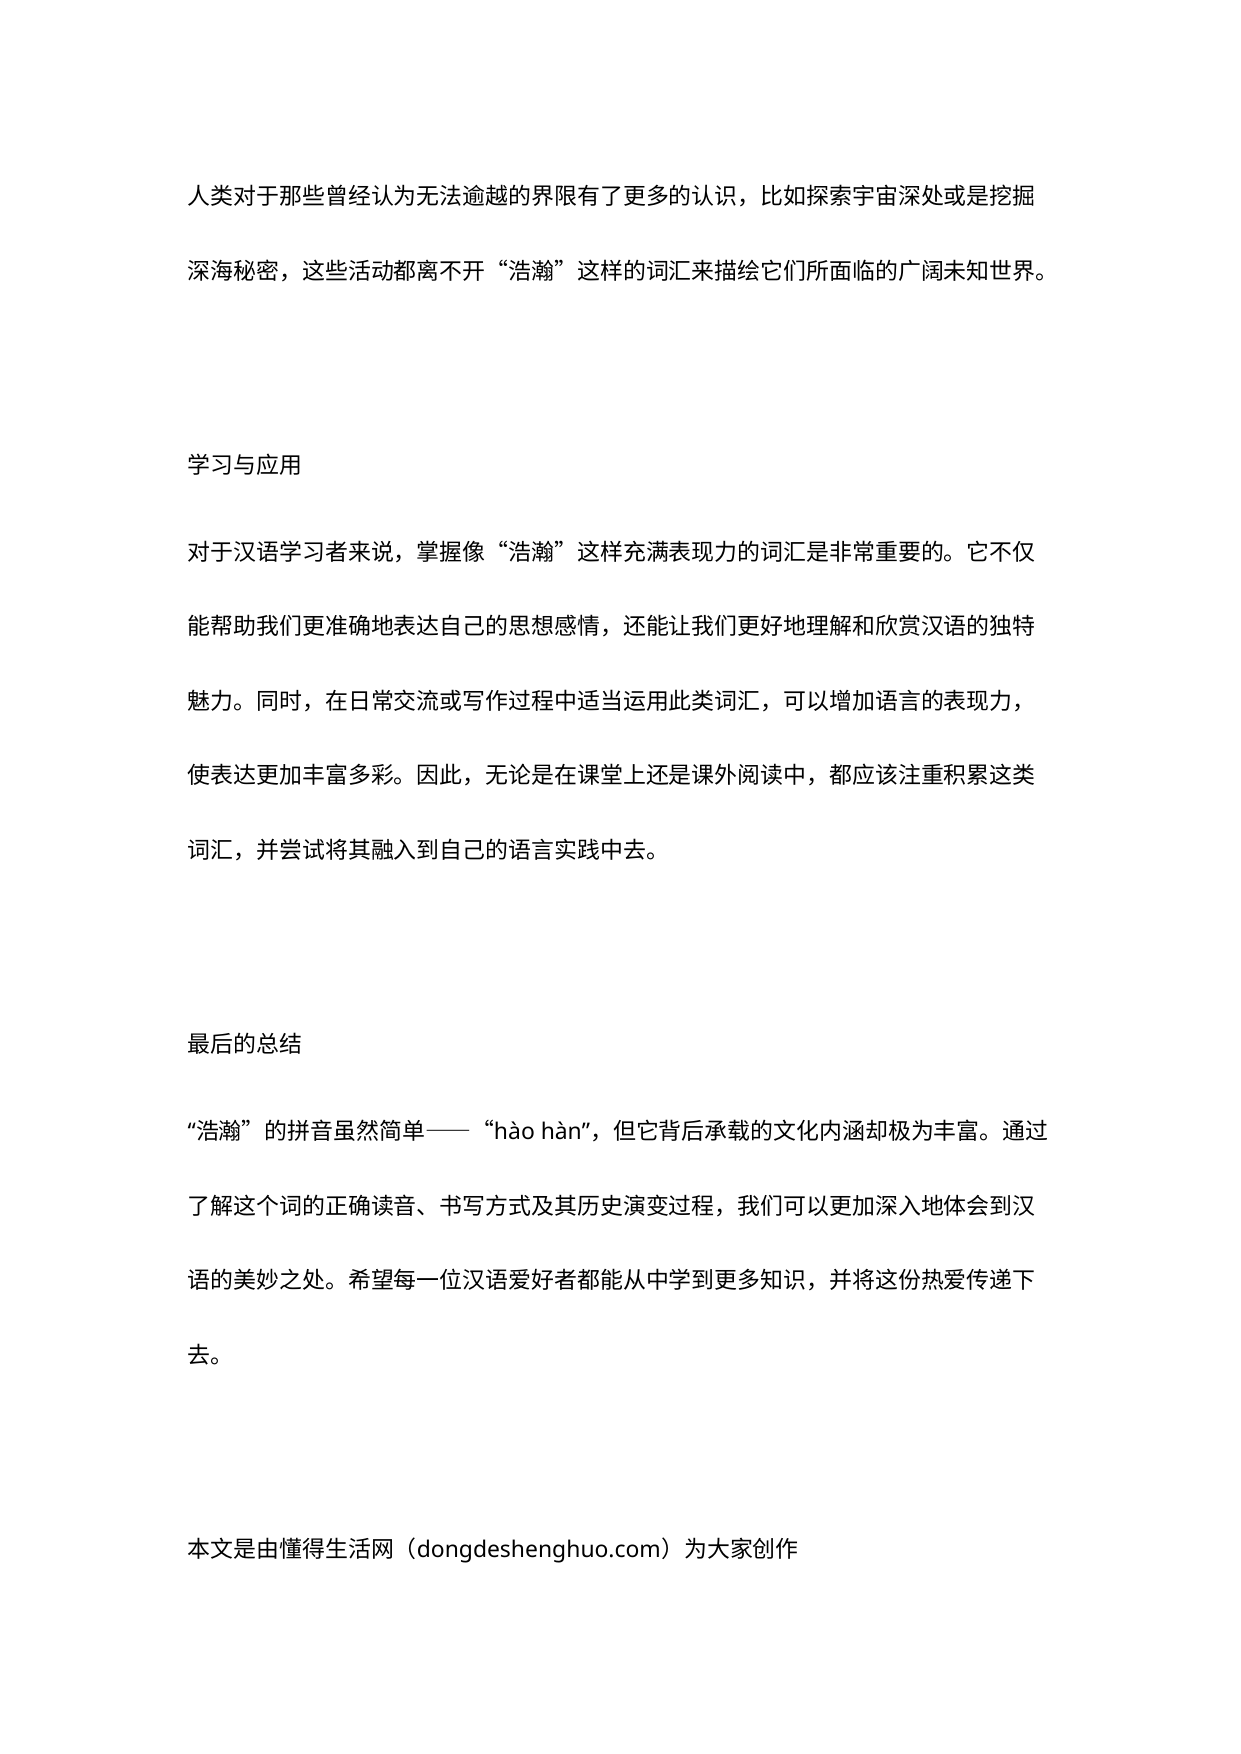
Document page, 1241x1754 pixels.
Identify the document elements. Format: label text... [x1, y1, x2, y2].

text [187, 162, 1053, 302]
text 对于汉语学习者来说，掌握像“浩瀚”这样充满表现力的词汇是非常重要的。它不仅能帮助我们更准确地表达自己的思想感情，还能让我们更好地理解和欣赏汉语的独特魅力。同时，在日常交流或写作过程中适当运用此类词汇，可以增加语言的表现力，使表达更加丰富多彩。因此，无论是在课堂上还是课外阅读中，都应该注重积累这类词汇，并尝试将其融入到自己的语言实践中去。 [187, 517, 1053, 881]
text 本文是由懂得生活网（dongdeshenghuo.com）为大家创作 [187, 1515, 1053, 1580]
text 最后的总结 [187, 1011, 1053, 1076]
text 学习与应用 [187, 431, 1053, 496]
text “浩瀚”的拼音虽然简单——“hào hàn”，但它背后承载的文化内涵却极为丰富。通过了解这个词的正确读音、书写方式及其历史演变过程，我们可以更加深入地体会到汉语的美妙之处。希望每一位汉语爱好者都能从中学到更多知识，并将这份热爱传递下去。 [187, 1097, 1053, 1386]
